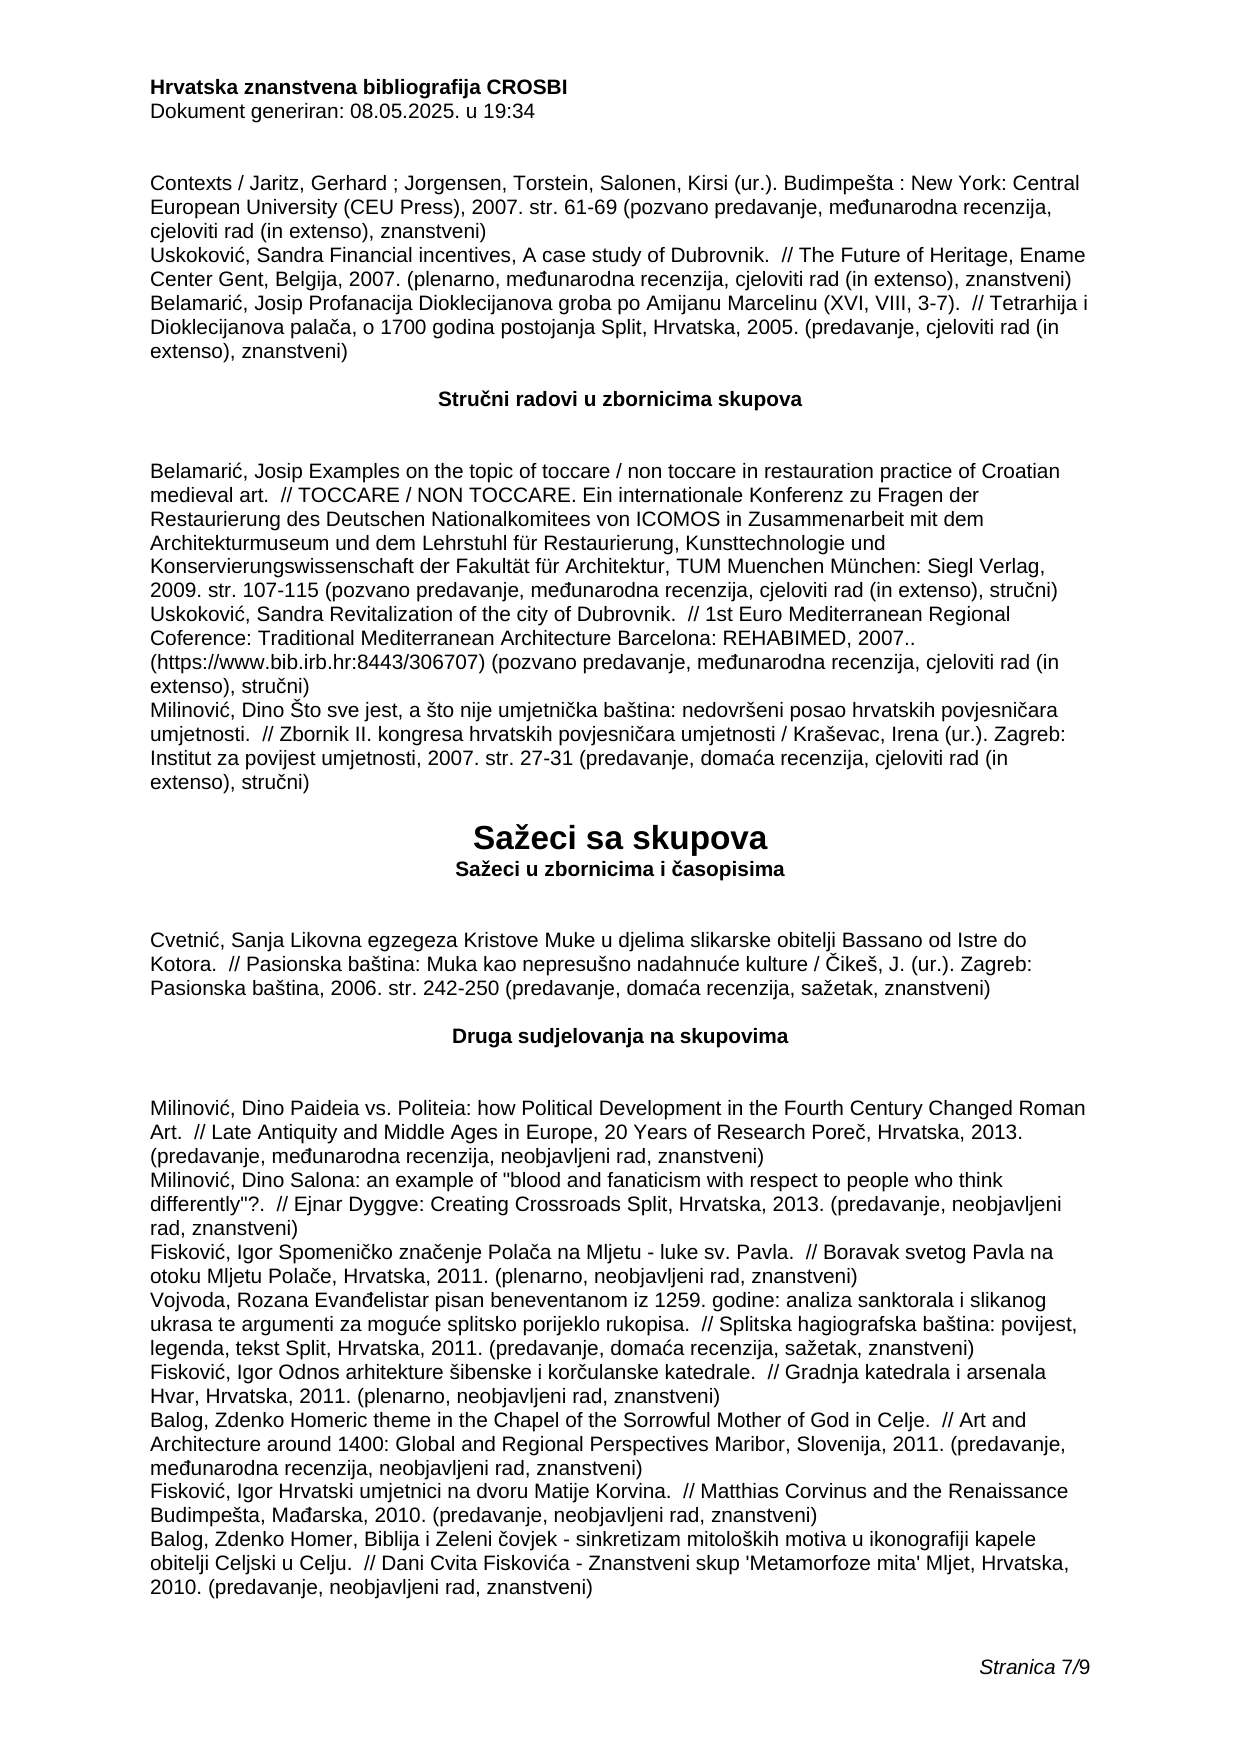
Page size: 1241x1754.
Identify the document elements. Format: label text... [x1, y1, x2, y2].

subtitle Druga sudjelovanja na skupovima [150, 1024, 1090, 1048]
text Balog, Zdenko [150, 1527, 1090, 1599]
text Milinović, Dino [150, 1168, 1090, 1240]
text Milinović, Dino [150, 698, 1090, 794]
text Uskoković, Sandra [150, 602, 1090, 698]
text Uskoković, Sandra [150, 243, 1090, 291]
text Vojvoda, Rozana [150, 1288, 1090, 1359]
text Marinković, Ana [150, 171, 1090, 243]
text Belamarić, Josip [150, 291, 1090, 363]
text Fisković, Igor [150, 1479, 1090, 1527]
text Fisković, Igor [150, 1359, 1090, 1407]
text Milinović, Dino [150, 1096, 1090, 1168]
subtitle Stručni radovi u zbornicima skupova [150, 387, 1090, 411]
text Balog, Zdenko [150, 1407, 1090, 1479]
subtitle Sažeci sa skupova [150, 818, 1090, 856]
text Belamarić, Josip [150, 458, 1090, 602]
text Fisković, Igor [150, 1240, 1090, 1288]
subtitle Sažeci u zbornicima i časopisima [150, 856, 1090, 880]
text Cvetnić, Sanja [150, 928, 1090, 1000]
